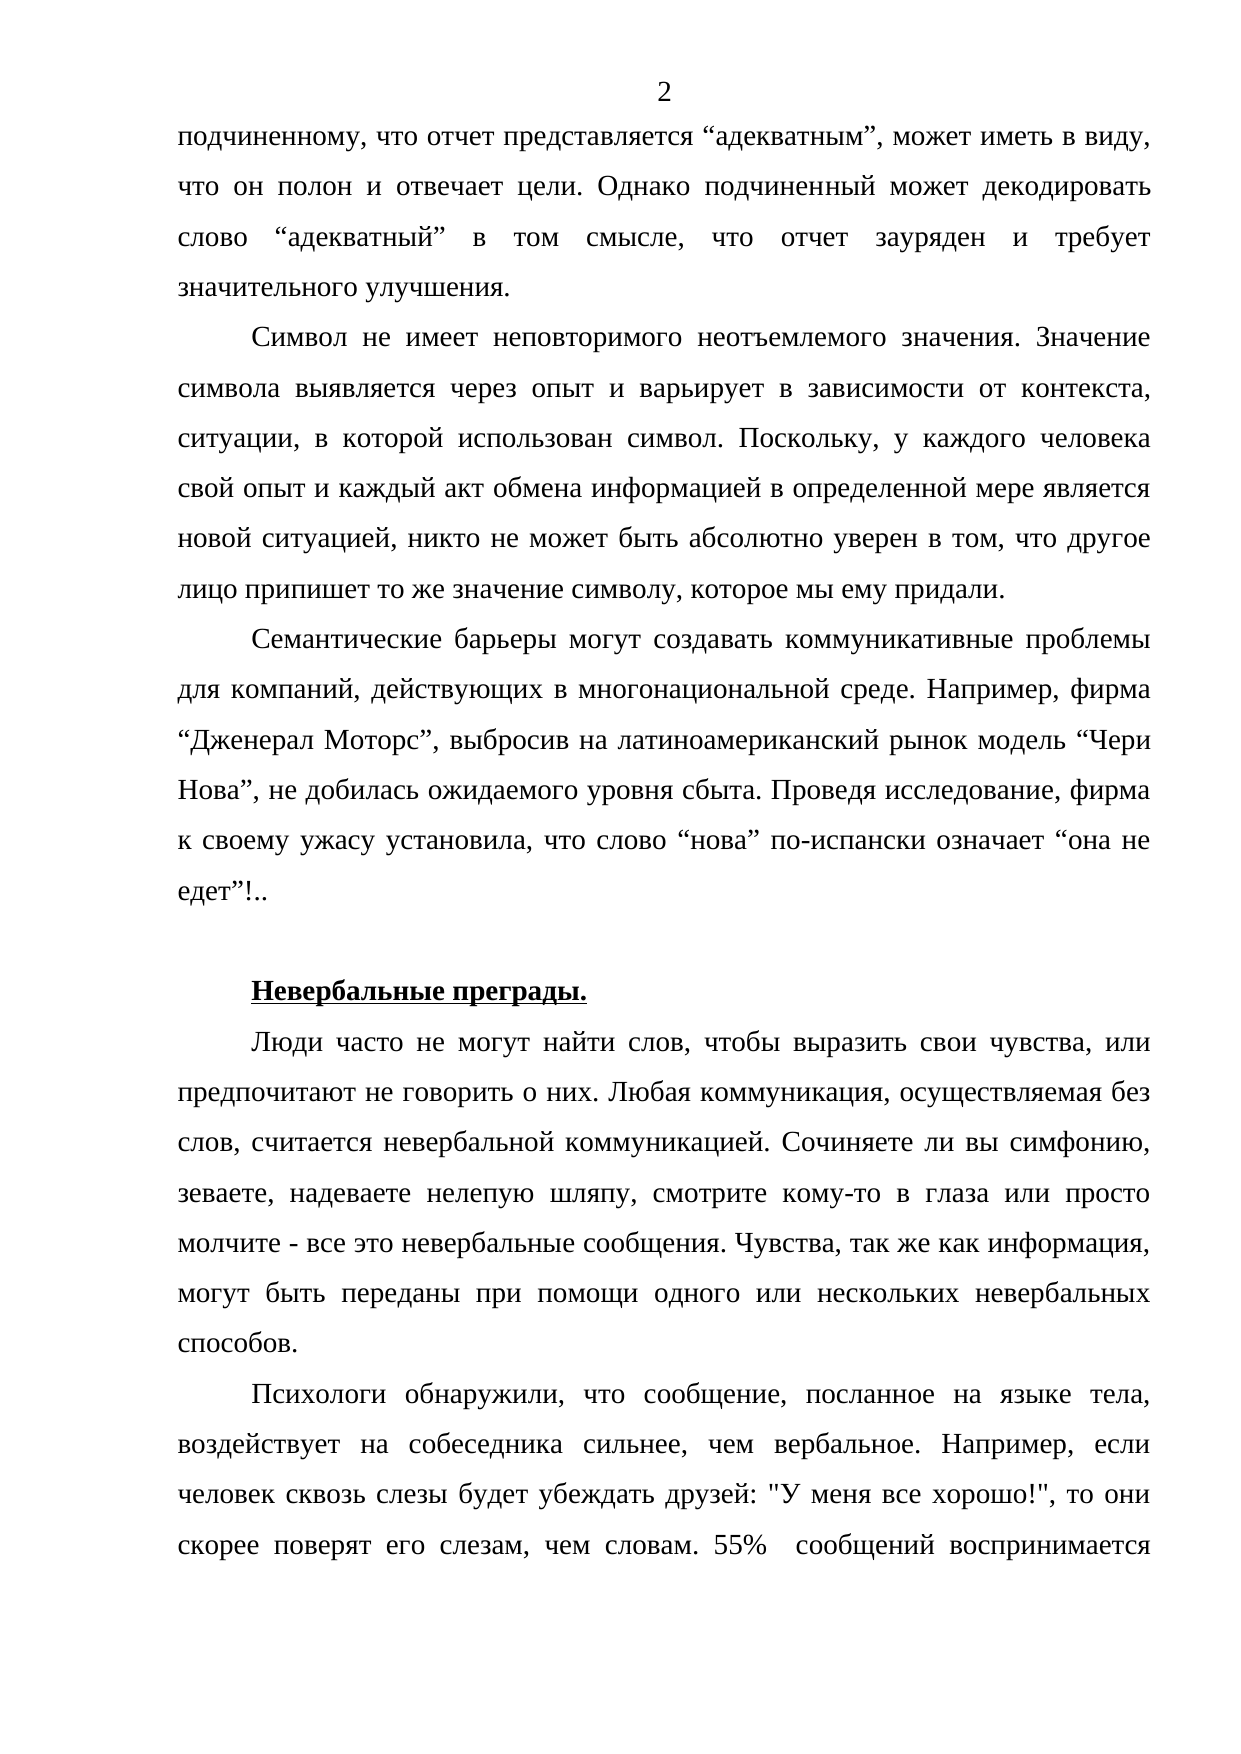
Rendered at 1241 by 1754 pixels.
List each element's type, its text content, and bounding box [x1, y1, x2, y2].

text Невербальные преграды. [177, 973, 1152, 1007]
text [177, 118, 1152, 303]
text Семантические барьеры могут создавать коммуникативные проблемы для компаний, действующих в многонациональной среде. Например, фирма “Дженерал Моторс”, выбросив на латиноамериканский рынок модель “Чери Нова”, не добилась ожидаемого уровня сбыта. Проведя исследование, фирма к своему ужасу установила, что слово “нова” по-испански означает “она не едет”!.. [177, 621, 1152, 906]
text Символ не имеет неповторимого неотъемлемого значения. Значение символа выявляется через опыт и варьирует в зависимости от контекста, ситуации, в которой использован символ. Поскольку, у каждого человека свой опыт и каждый акт обмена информацией в определенной мере является новой ситуацией, никто не может быть абсолютно уверен в том, что другое лицо припишет то же значение символу, которое мы ему придали. [177, 319, 1152, 604]
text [177, 1376, 1152, 1560]
text Люди часто не могут найти слов, чтобы выразить свои чувства, или предпочитают не говорить о них. Любая коммуникация, осуществляемая без слов, считается невербальной коммуникацией. Сочиняете ли вы симфонию, зеваете, надеваете нелепую шляпу, смотрите кому-то в глаза или просто молчите - все это невербальные сообщения. Чувства, так же как информация, могут быть переданы при помощи одного или нескольких невербальных способов. [177, 1024, 1152, 1359]
